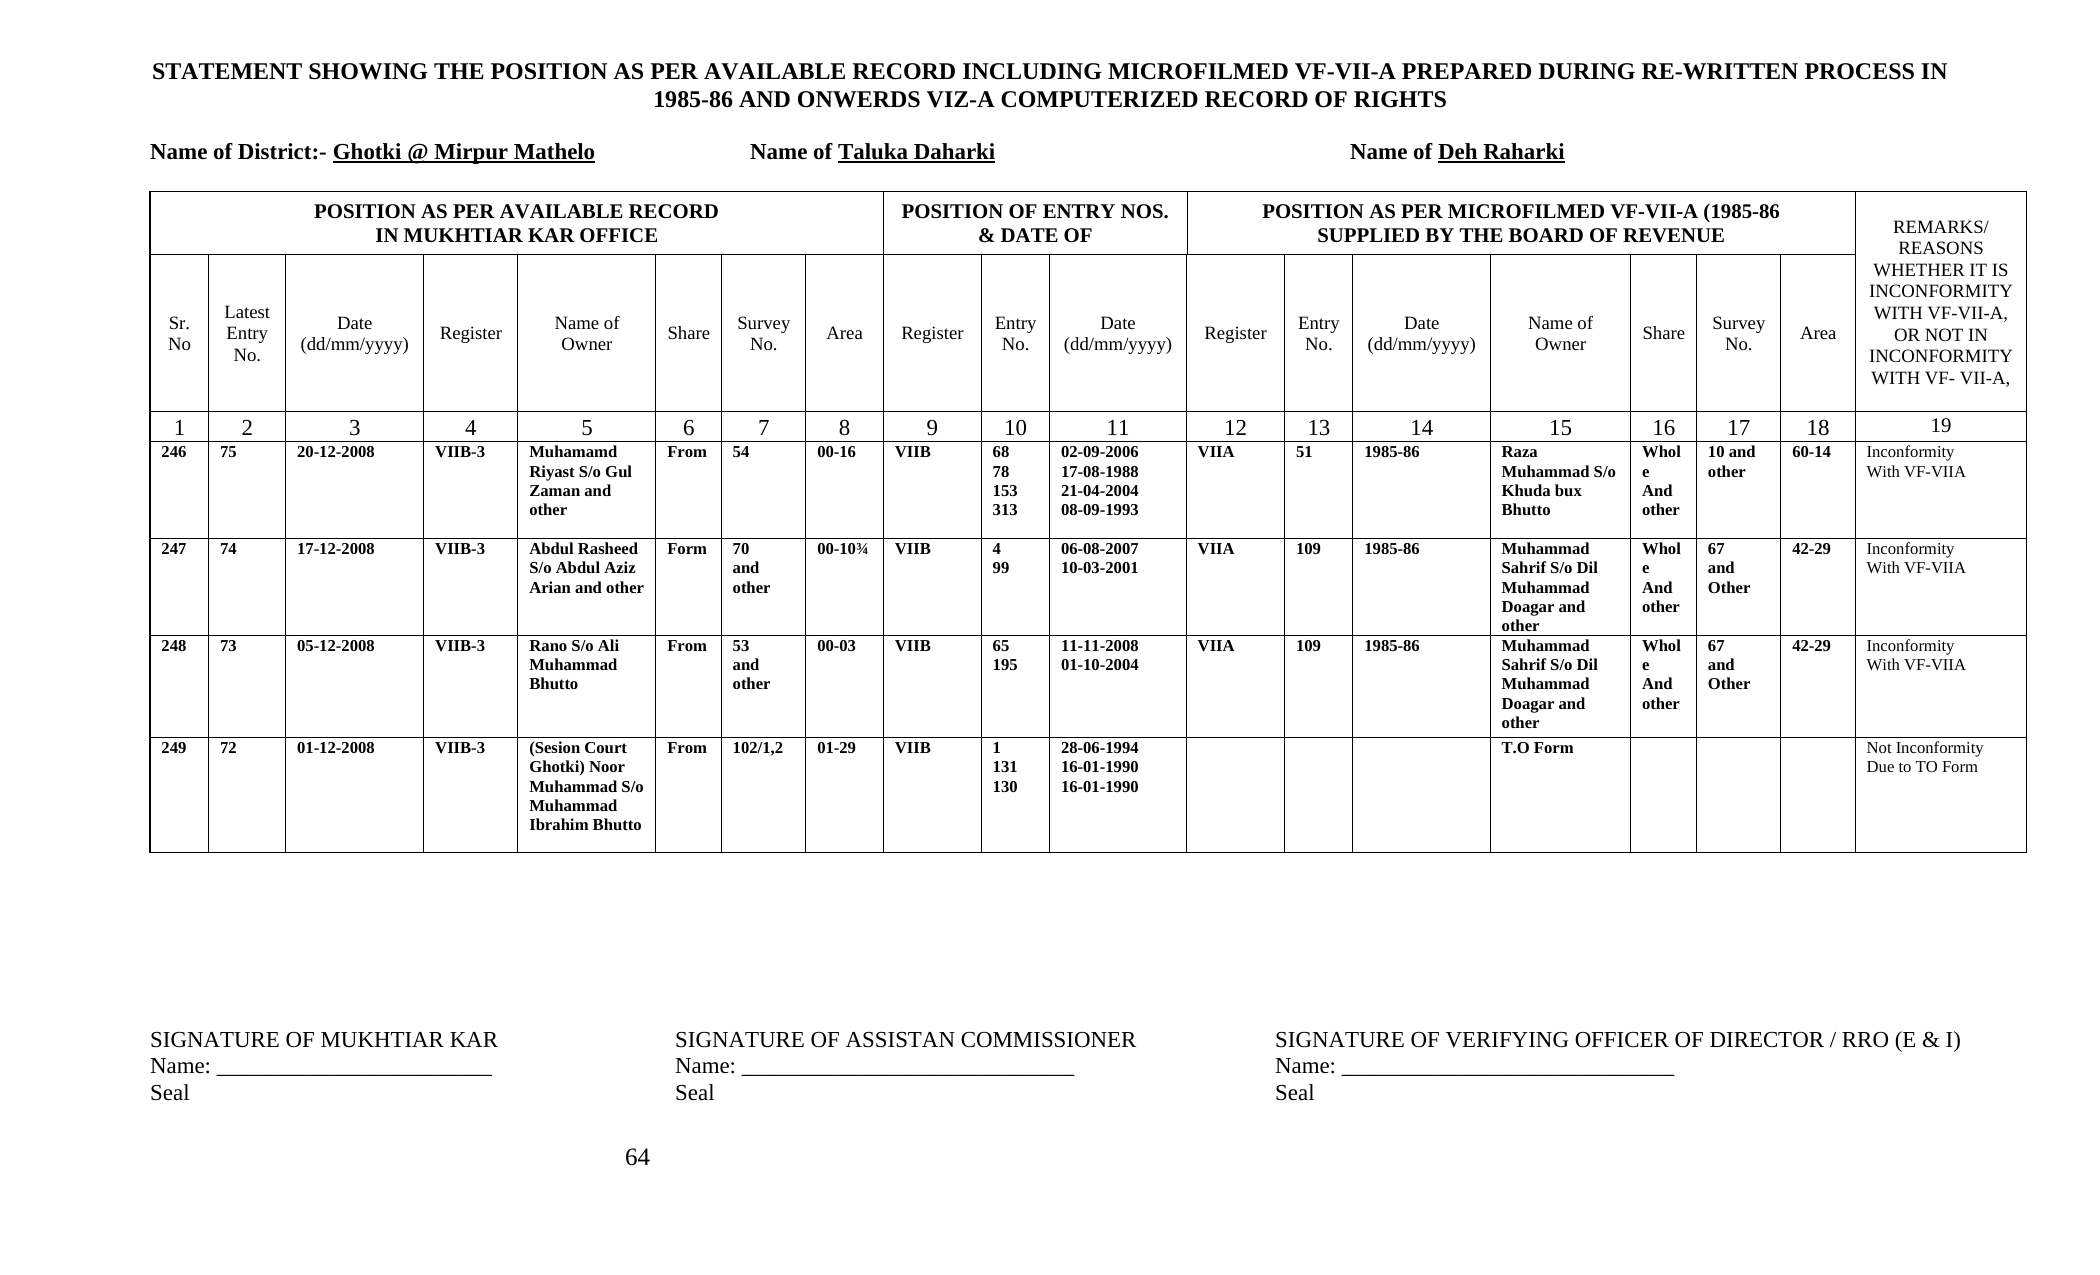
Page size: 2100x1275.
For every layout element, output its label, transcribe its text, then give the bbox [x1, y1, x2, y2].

text Name: ________________________ Name: _____________________________ Name: _____________________________ [150, 1052, 1950, 1078]
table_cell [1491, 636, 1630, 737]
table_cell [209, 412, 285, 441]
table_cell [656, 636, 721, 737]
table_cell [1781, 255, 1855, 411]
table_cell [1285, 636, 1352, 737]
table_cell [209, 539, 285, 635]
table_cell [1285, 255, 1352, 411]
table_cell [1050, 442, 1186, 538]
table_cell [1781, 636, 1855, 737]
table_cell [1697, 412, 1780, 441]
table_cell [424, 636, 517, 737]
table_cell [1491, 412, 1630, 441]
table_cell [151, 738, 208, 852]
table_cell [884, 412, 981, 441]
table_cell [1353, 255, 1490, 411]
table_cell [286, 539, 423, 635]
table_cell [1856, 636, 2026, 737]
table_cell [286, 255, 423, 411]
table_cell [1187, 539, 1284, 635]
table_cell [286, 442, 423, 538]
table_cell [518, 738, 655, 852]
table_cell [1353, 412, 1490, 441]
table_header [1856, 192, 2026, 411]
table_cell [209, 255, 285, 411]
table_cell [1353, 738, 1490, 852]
text Name of District:- Ghotki @ Mirpur Mathelo Name of Taluka Daharki Name of Deh Raharki [150, 138, 1984, 165]
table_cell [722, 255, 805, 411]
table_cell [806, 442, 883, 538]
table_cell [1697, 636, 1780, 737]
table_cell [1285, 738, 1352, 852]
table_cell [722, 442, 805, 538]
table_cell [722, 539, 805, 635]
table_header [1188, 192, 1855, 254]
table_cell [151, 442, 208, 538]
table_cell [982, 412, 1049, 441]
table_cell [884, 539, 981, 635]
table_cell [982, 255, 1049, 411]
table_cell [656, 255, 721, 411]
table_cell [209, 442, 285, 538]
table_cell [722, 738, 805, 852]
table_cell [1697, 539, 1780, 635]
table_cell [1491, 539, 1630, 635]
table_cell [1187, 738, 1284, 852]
text Seal Seal Seal [150, 1078, 1950, 1105]
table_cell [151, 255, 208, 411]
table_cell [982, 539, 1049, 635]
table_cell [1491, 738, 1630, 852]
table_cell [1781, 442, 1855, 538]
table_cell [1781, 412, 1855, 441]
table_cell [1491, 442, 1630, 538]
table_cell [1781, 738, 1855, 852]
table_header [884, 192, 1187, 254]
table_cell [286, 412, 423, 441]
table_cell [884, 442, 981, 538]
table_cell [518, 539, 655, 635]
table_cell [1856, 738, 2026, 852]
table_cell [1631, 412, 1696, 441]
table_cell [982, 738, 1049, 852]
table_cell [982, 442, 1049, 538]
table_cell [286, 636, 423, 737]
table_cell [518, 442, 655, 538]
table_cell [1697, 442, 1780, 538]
text STATEMENT SHOWING THE POSITION AS PER AVAILABLE RECORD INCLUDING MICROFILMED VF-VII-A PREPARED DURING RE-WRITTEN PROCESS IN 1985-86 AND ONWERDS VIZ-A COMPUTERIZED RECORD OF RIGHTS [150, 57, 1950, 112]
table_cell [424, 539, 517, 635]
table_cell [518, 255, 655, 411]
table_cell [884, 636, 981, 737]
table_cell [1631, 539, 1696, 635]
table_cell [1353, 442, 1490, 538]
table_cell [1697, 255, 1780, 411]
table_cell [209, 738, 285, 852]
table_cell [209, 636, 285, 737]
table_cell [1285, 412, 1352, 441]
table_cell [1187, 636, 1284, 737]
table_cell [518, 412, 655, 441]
text SIGNATURE OF MUKHTIAR KAR SIGNATURE OF ASSISTAN COMMISSIONER SIGNATURE OF VERIFYING OFFICER OF DIRECTOR / RRO (E & I) [150, 1026, 2025, 1052]
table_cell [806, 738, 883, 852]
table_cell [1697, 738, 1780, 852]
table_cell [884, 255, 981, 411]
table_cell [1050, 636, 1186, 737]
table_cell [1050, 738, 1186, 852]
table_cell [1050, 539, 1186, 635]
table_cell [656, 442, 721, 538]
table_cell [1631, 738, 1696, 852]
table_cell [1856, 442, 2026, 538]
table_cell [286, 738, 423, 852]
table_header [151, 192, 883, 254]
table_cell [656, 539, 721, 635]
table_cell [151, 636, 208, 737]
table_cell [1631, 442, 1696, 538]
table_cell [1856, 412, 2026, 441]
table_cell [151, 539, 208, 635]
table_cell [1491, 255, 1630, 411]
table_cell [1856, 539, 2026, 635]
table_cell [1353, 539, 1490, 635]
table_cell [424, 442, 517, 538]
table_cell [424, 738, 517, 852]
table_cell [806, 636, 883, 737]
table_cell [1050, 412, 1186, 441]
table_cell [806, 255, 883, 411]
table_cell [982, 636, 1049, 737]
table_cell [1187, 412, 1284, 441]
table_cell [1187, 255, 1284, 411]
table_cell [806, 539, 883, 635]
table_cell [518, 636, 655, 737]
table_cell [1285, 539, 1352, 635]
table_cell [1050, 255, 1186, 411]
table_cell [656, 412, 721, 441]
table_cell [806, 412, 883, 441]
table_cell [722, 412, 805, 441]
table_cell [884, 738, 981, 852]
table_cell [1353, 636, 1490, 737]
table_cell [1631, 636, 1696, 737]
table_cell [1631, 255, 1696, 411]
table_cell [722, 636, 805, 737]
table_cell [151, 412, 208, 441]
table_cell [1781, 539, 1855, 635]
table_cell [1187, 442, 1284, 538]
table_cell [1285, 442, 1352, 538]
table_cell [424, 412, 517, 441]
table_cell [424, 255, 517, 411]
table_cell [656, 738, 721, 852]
